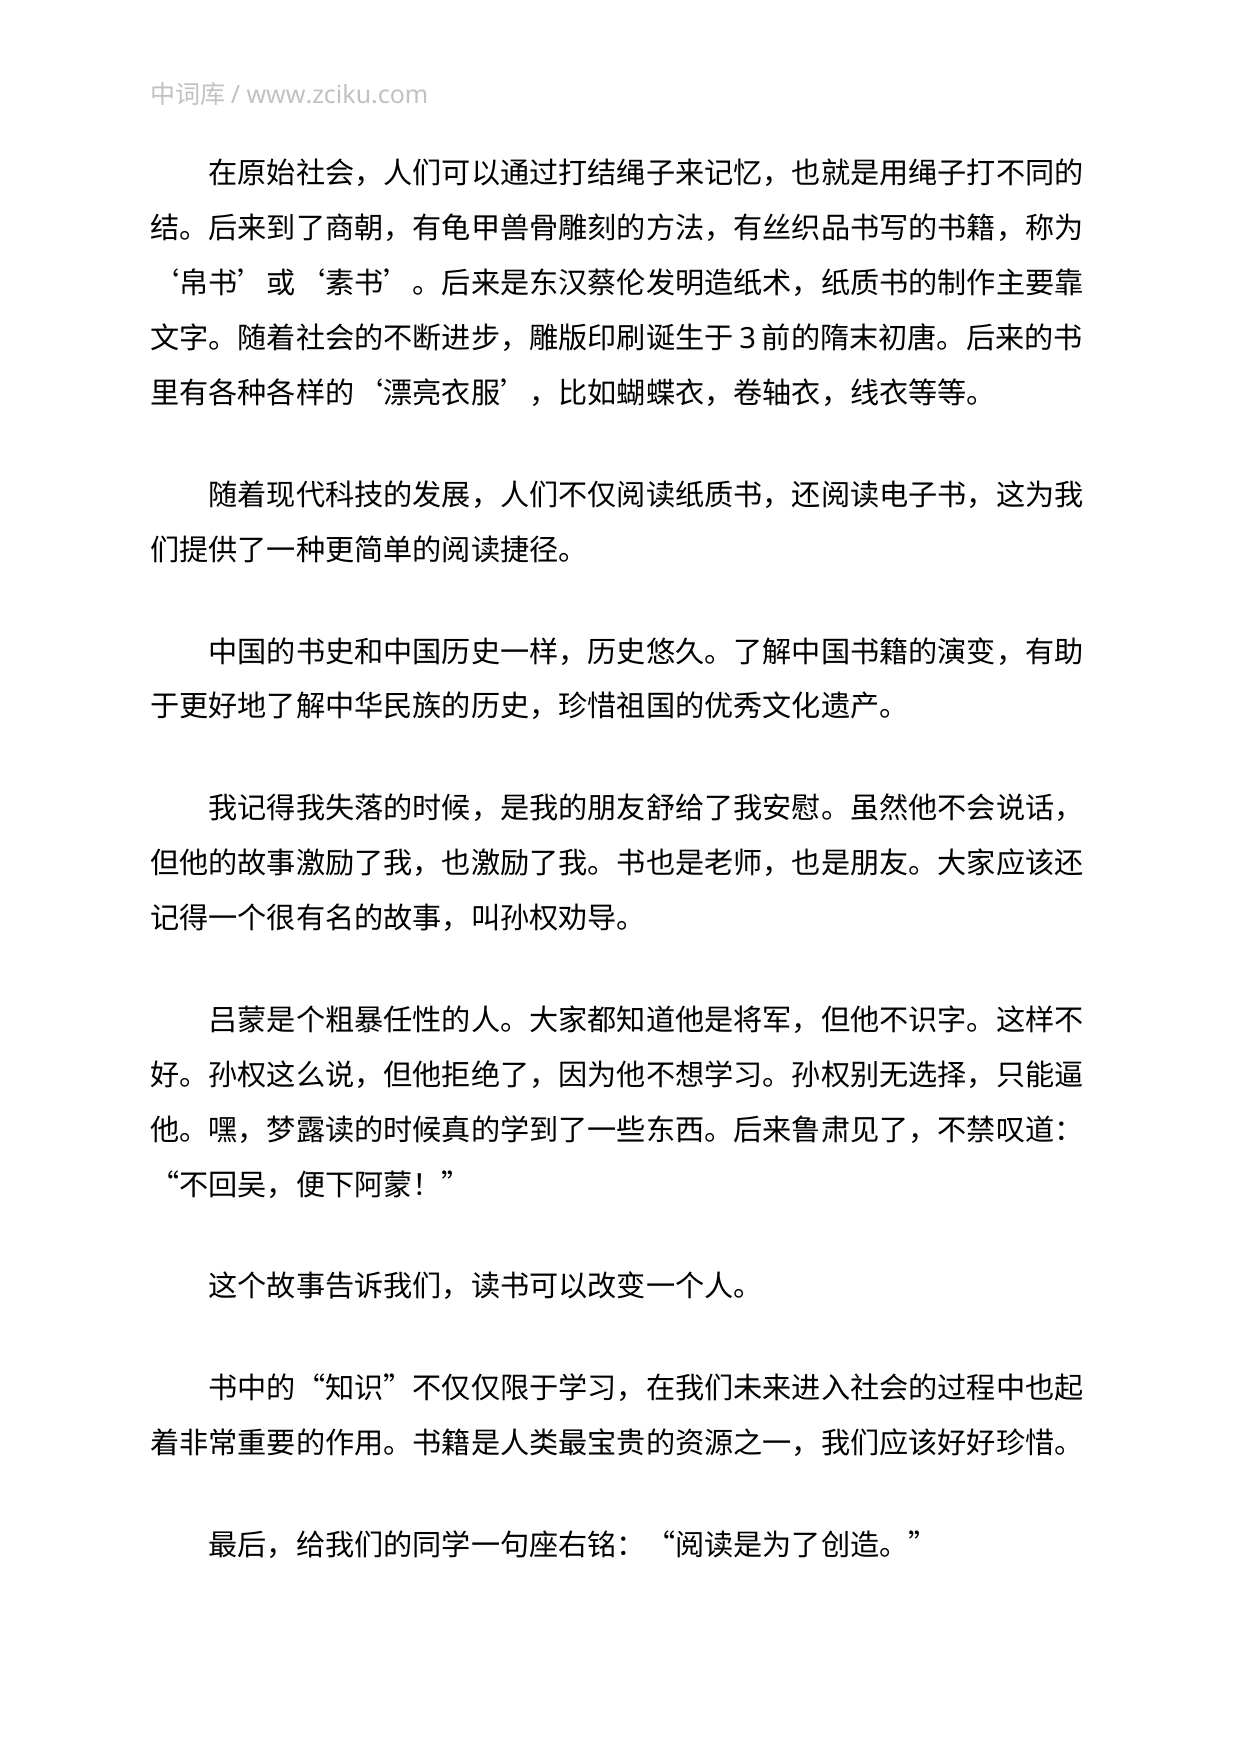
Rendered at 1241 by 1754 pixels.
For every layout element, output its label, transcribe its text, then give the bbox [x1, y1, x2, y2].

text 吕蒙是个粗暴任性的人。大家都知道他是将军，但他不识字。这样不好。孙权这么说，但他拒绝了，因为他不想学习。孙权别无选择，只能逼他。嘿，梦露读的时候真的学到了一些东西。后来鲁肃见了，不禁叹道：“不回吴，便下阿蒙！” [150, 996, 1090, 1203]
text 最后，给我们的同学一句座右铭：“阅读是为了创造。” [150, 1521, 1090, 1563]
text 我记得我失落的时候，是我的朋友舒给了我安慰。虽然他不会说话，但他的故事激励了我，也激励了我。书也是老师，也是朋友。大家应该还记得一个很有名的故事，叫孙权劝导。 [150, 785, 1090, 937]
text 这个故事告诉我们，读书可以改变一个人。 [150, 1263, 1090, 1305]
text 随着现代科技的发展，人们不仅阅读纸质书，还阅读电子书，这为我们提供了一种更简单的阅读捷径。 [150, 471, 1090, 569]
text 在原始社会，人们可以通过打结绳子来记忆，也就是用绳子打不同的结。后来到了商朝，有龟甲兽骨雕刻的方法，有丝织品书写的书籍，称为‘帛书’或‘素书’。后来是东汉蔡伦发明造纸术，纸质书的制作主要靠文字。随着社会的不断进步，雕版印刷诞生于3前的隋末初唐。后来的书里有各种各样的‘漂亮衣服’，比如蝴蝶衣，卷轴衣，线衣等等。 [150, 150, 1090, 412]
text 中国的书史和中国历史一样，历史悠久。了解中国书籍的演变，有助于更好地了解中华民族的历史，珍惜祖国的优秀文化遗产。 [150, 628, 1090, 725]
text 书中的“知识”不仅仅限于学习，在我们未来进入社会的过程中也起着非常重要的作用。书籍是人类最宝贵的资源之一，我们应该好好珍惜。 [150, 1364, 1090, 1462]
